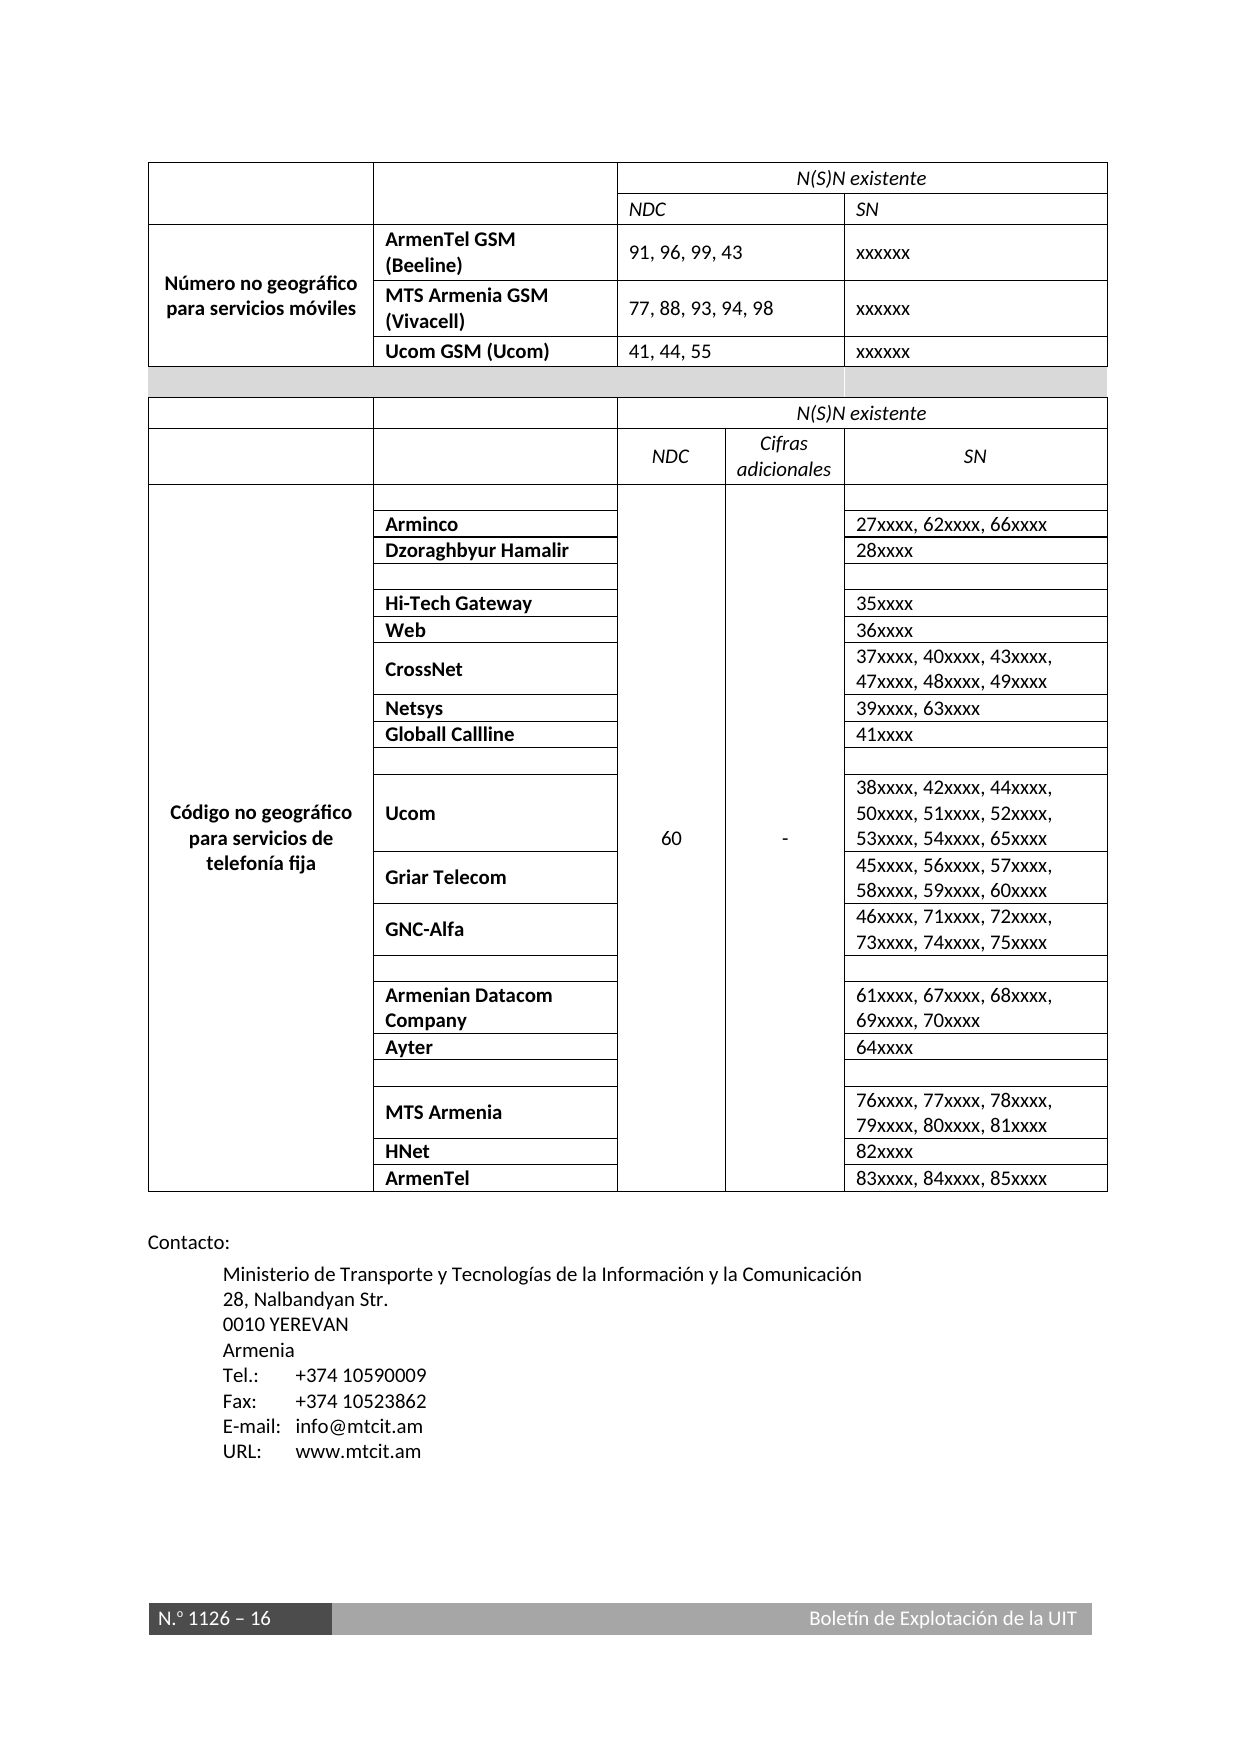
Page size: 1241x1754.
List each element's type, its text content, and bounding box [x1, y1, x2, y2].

table_cell NDC [618, 429, 725, 483]
table_cell ArmenTel [374, 1165, 617, 1191]
table_cell [374, 564, 617, 589]
text 28, Nalbandyan Str. [223, 1286, 1092, 1312]
table_cell 37xxxx, 40xxxx, 43xxxx, 47xxxx, 48xxxx, 49xxxx [845, 643, 1107, 694]
table_cell [845, 564, 1107, 589]
table_cell [845, 367, 1107, 397]
table_cell CrossNet [374, 643, 617, 694]
table_cell [374, 1060, 617, 1086]
table_cell Armenian Datacom Company [374, 982, 617, 1033]
table_cell xxxxxx [845, 225, 1107, 279]
table_cell Ucom [374, 775, 617, 851]
table_cell 35xxxx [845, 590, 1107, 616]
table_cell HNet [374, 1139, 617, 1164]
table_cell 77, 88, 93, 94, 98 [618, 281, 844, 336]
table_cell Netsys [374, 695, 617, 721]
table_cell 41xxxx [845, 722, 1107, 747]
table_cell Hi-Tech Gateway [374, 590, 617, 616]
text Ministerio de Transporte y Tecnologías de la Información y la Comunicación [223, 1261, 1092, 1286]
table_cell [374, 398, 617, 427]
table_cell 39xxxx, 63xxxx [845, 695, 1107, 721]
table_cell SN [845, 429, 1107, 483]
table_cell 83xxxx, 84xxxx, 85xxxx [845, 1165, 1107, 1191]
text Contacto: [148, 1229, 1092, 1254]
table_cell xxxxxx [845, 337, 1107, 366]
table_cell [374, 748, 617, 773]
text Fax: +374 10523862 [223, 1388, 1092, 1413]
table_cell 61xxxx, 67xxxx, 68xxxx, 69xxxx, 70xxxx [845, 982, 1107, 1033]
table_cell Griar Telecom [374, 852, 617, 903]
table_cell [149, 398, 373, 427]
table_cell MTS Armenia [374, 1087, 617, 1138]
table_cell [845, 485, 1107, 510]
table_cell [845, 1060, 1107, 1086]
text URL: www.mtcit.am [223, 1439, 1092, 1464]
table_cell GNC-Alfa [374, 904, 617, 954]
table_cell Globall Callline [374, 722, 617, 747]
table_cell 76xxxx, 77xxxx, 78xxxx, 79xxxx, 80xxxx, 81xxxx [845, 1087, 1107, 1138]
table_cell Ayter [374, 1034, 617, 1059]
table_cell Código no geográfico para servicios de telefonía fija [149, 485, 373, 1191]
table_cell 64xxxx [845, 1034, 1107, 1059]
table_cell 82xxxx [845, 1139, 1107, 1164]
table_cell [374, 429, 617, 483]
text 0010 YEREVAN [223, 1312, 1092, 1337]
table_cell [148, 367, 374, 397]
table_cell ArmenTel GSM (Beeline) [374, 225, 617, 279]
table_cell 60 [618, 485, 725, 1191]
table_cell Dzoraghbyur Hamalir [374, 538, 617, 563]
table_cell 28xxxx [845, 538, 1107, 563]
table_cell 91, 96, 99, 43 [618, 225, 844, 279]
table_cell [617, 367, 844, 397]
table_cell [374, 956, 617, 981]
table_cell Web [374, 617, 617, 642]
text Armenia [223, 1337, 1092, 1362]
text Tel.: +374 10590009 [223, 1362, 1092, 1388]
table_cell [845, 956, 1107, 981]
table_header [374, 163, 617, 223]
table_cell Cifras adicionales [726, 429, 844, 483]
table_cell [374, 367, 617, 397]
table_cell Arminco [374, 511, 617, 536]
table_cell 36xxxx [845, 617, 1107, 642]
table_header [149, 163, 373, 223]
table_cell NDC [618, 194, 844, 223]
table_cell xxxxxx [845, 281, 1107, 336]
table_cell Ucom GSM (Ucom) [374, 337, 617, 366]
table_cell [845, 748, 1107, 773]
table_cell 38xxxx, 42xxxx, 44xxxx, 50xxxx, 51xxxx, 52xxxx, 53xxxx, 54xxxx, 65xxxx [845, 775, 1107, 851]
table_cell N(S)N existente [618, 398, 1107, 427]
table_cell [374, 485, 617, 510]
table_cell - [726, 485, 844, 1191]
table_cell [149, 429, 373, 483]
table_cell 45xxxx, 56xxxx, 57xxxx, 58xxxx, 59xxxx, 60xxxx [845, 852, 1107, 903]
table_cell SN [845, 194, 1107, 223]
table_cell Número no geográfico para servicios móviles [149, 225, 373, 366]
text E-mail: info@mtcit.am [223, 1413, 1092, 1439]
table_cell 46xxxx, 71xxxx, 72xxxx, 73xxxx, 74xxxx, 75xxxx [845, 904, 1107, 954]
table_cell MTS Armenia GSM (Vivacell) [374, 281, 617, 336]
table_cell 41, 44, 55 [618, 337, 844, 366]
table_header N(S)N existente [618, 163, 1107, 193]
table_cell 27xxxx, 62xxxx, 66xxxx [845, 511, 1107, 536]
